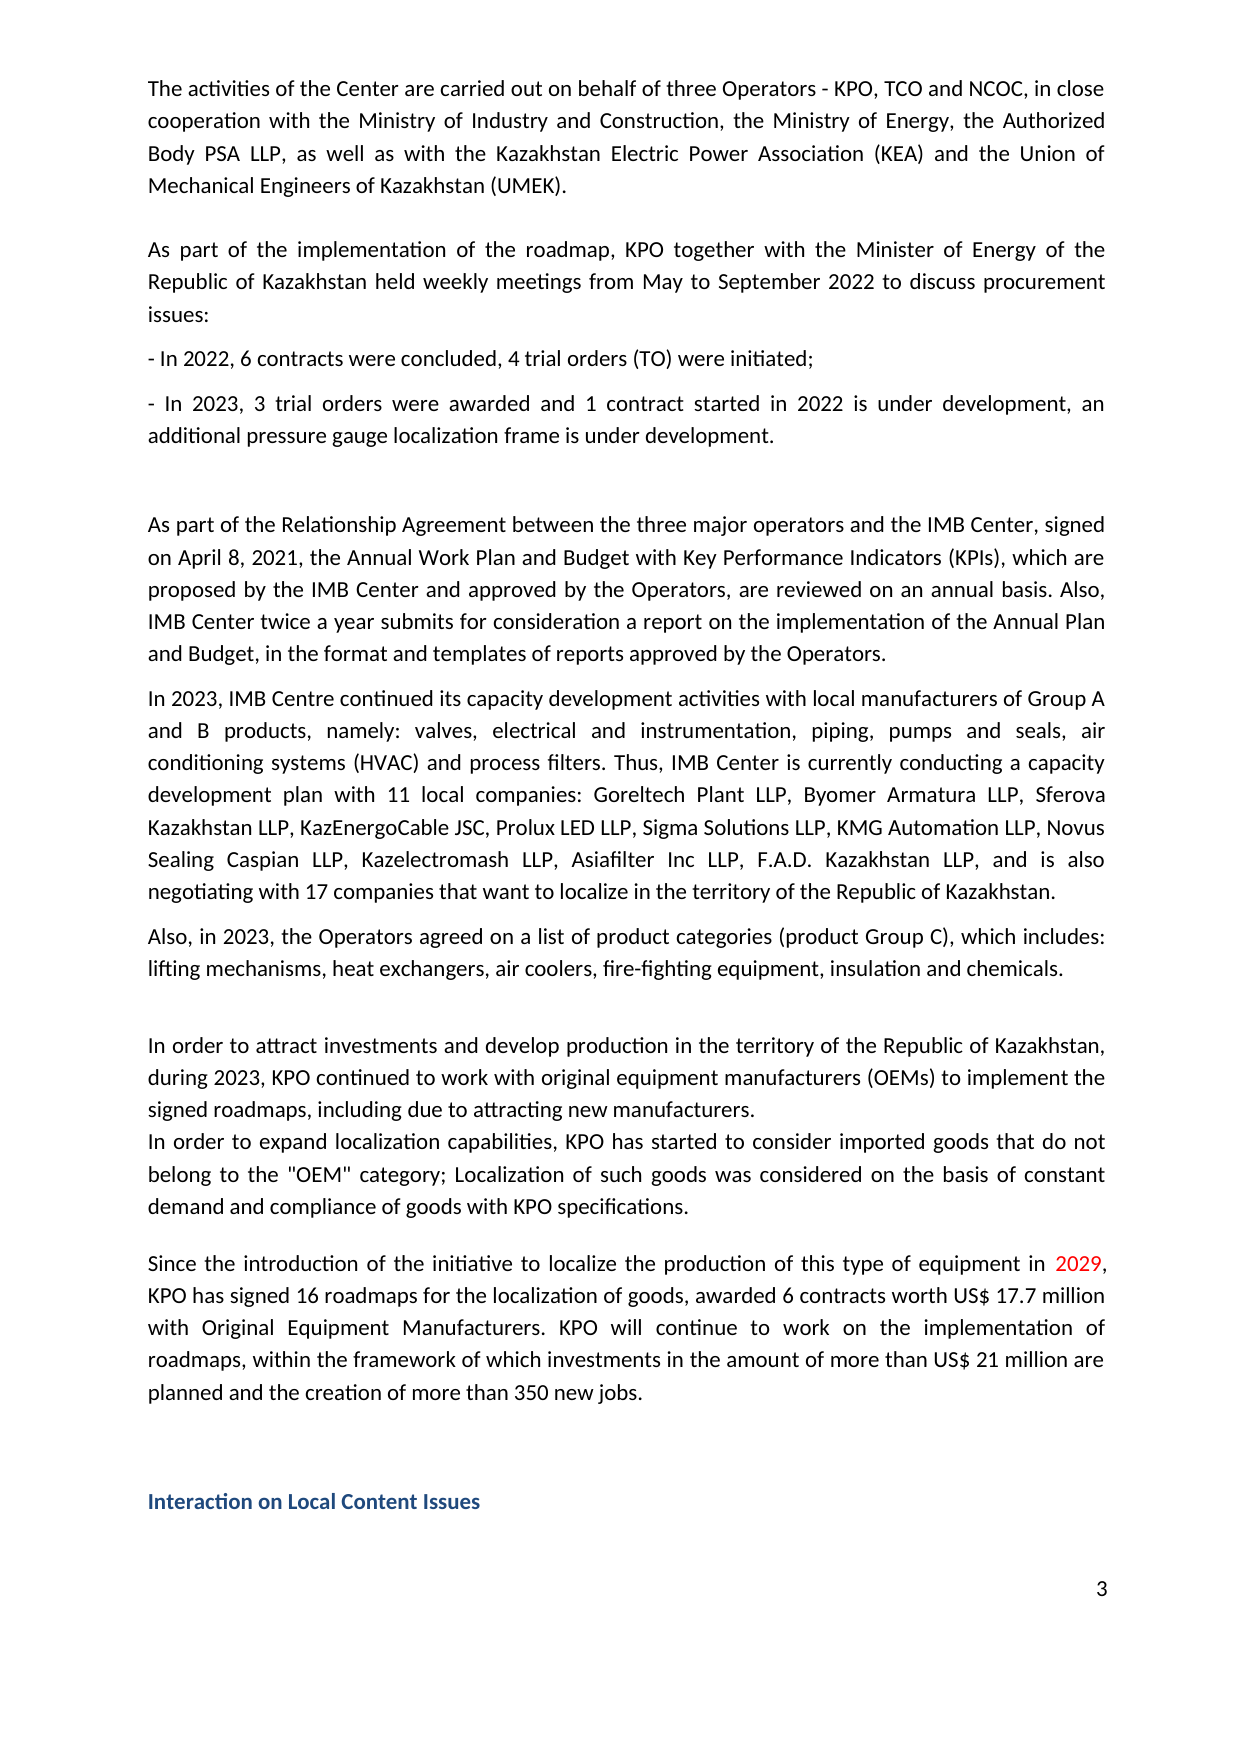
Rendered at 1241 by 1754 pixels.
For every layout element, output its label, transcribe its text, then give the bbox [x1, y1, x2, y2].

text In 2023, IMB Centre continued its capacity development activities with local manufacturers of Group A and B products, namely: valves, electrical and instrumentation, piping, pumps and seals, air conditioning systems (HVAC) and process filters. Thus, IMB Center is currently conducting a capacity development plan with 11 local companies: Goreltech Plant LLP, Byomer Armatura LLP, Sferova Kazakhstan LLP, KazEnergoCable JSC, Prolux LED LLP, Sigma Solutions LLP, KMG Automation LLP, Novus Sealing Caspian LLP, Kazelectromash LLP, Asiafilter Inc LLP, F.A.D. Kazakhstan LLP, and is also negotiating with 17 companies that want to localize in the territory of the Republic of Kazakhstan. [148, 684, 1107, 905]
text - In 2023, 3 trial orders were awarded and 1 contract started in 2022 is under development, an additional pressure gauge localization frame is under development. [148, 389, 1107, 449]
text As part of the implementation of the roadmap, KPO together with the Minister of Energy of the Republic of Kazakhstan held weekly meetings from May to September 2022 to discuss procurement issues: [148, 203, 1107, 328]
text In order to attract investments and develop production in the territory of the Republic of Kazakhstan, during 2023, KPO continued to work with original equipment manufacturers (OEMs) to implement the signed roadmaps, including due to attracting new manufacturers. [148, 1031, 1107, 1123]
text The activities of the Center are carried out on behalf of three Operators - KPO, TCO and NCOC, in close cooperation with the Ministry of Industry and Construction, the Ministry of Energy, the Authorized Body PSA LLP, as well as with the Kazakhstan Electric Power Association (KEA) and the Union of Mechanical Engineers of Kazakhstan (UMEK). [148, 74, 1107, 199]
text Since the introduction of the initiative to localize the production of this type of equipment in 2029, KPO has signed 16 roadmaps for the localization of goods, awarded 6 contracts worth US$ 17.7 million with Original Equipment Manufacturers. KPO will continue to work on the implementation of roadmaps, within the framework of which investments in the amount of more than US$ 21 million are planned and the creation of more than 350 new jobs. [148, 1249, 1107, 1406]
text As part of the Relationship Agreement between the three major operators and the IMB Center, signed on April 8, 2021, the Annual Work Plan and Budget with Key Performance Indicators (KPIs), which are proposed by the IMB Center and approved by the Operators, are reviewed on an annual basis. Also, IMB Center twice a year submits for consideration a report on the implementation of the Annual Plan and Budget, in the format and templates of reports approved by the Operators. [148, 511, 1107, 667]
text In order to expand localization capabilities, KPO has started to consider imported goods that do not belong to the "OEM" category; Localization of such goods was considered on the basis of constant demand and compliance of goods with KPO specifications. [148, 1127, 1107, 1220]
text - In 2022, 6 contracts were concluded, 4 trial orders (TO) were initiated; [148, 344, 1107, 372]
text Interaction on Local Content Issues [148, 1455, 1107, 1515]
text Also, in 2023, the Operators agreed on a list of product categories (product Group C), which includes: lifting mechanisms, heat exchangers, air coolers, fire-fighting equipment, insulation and chemicals. [148, 922, 1107, 982]
